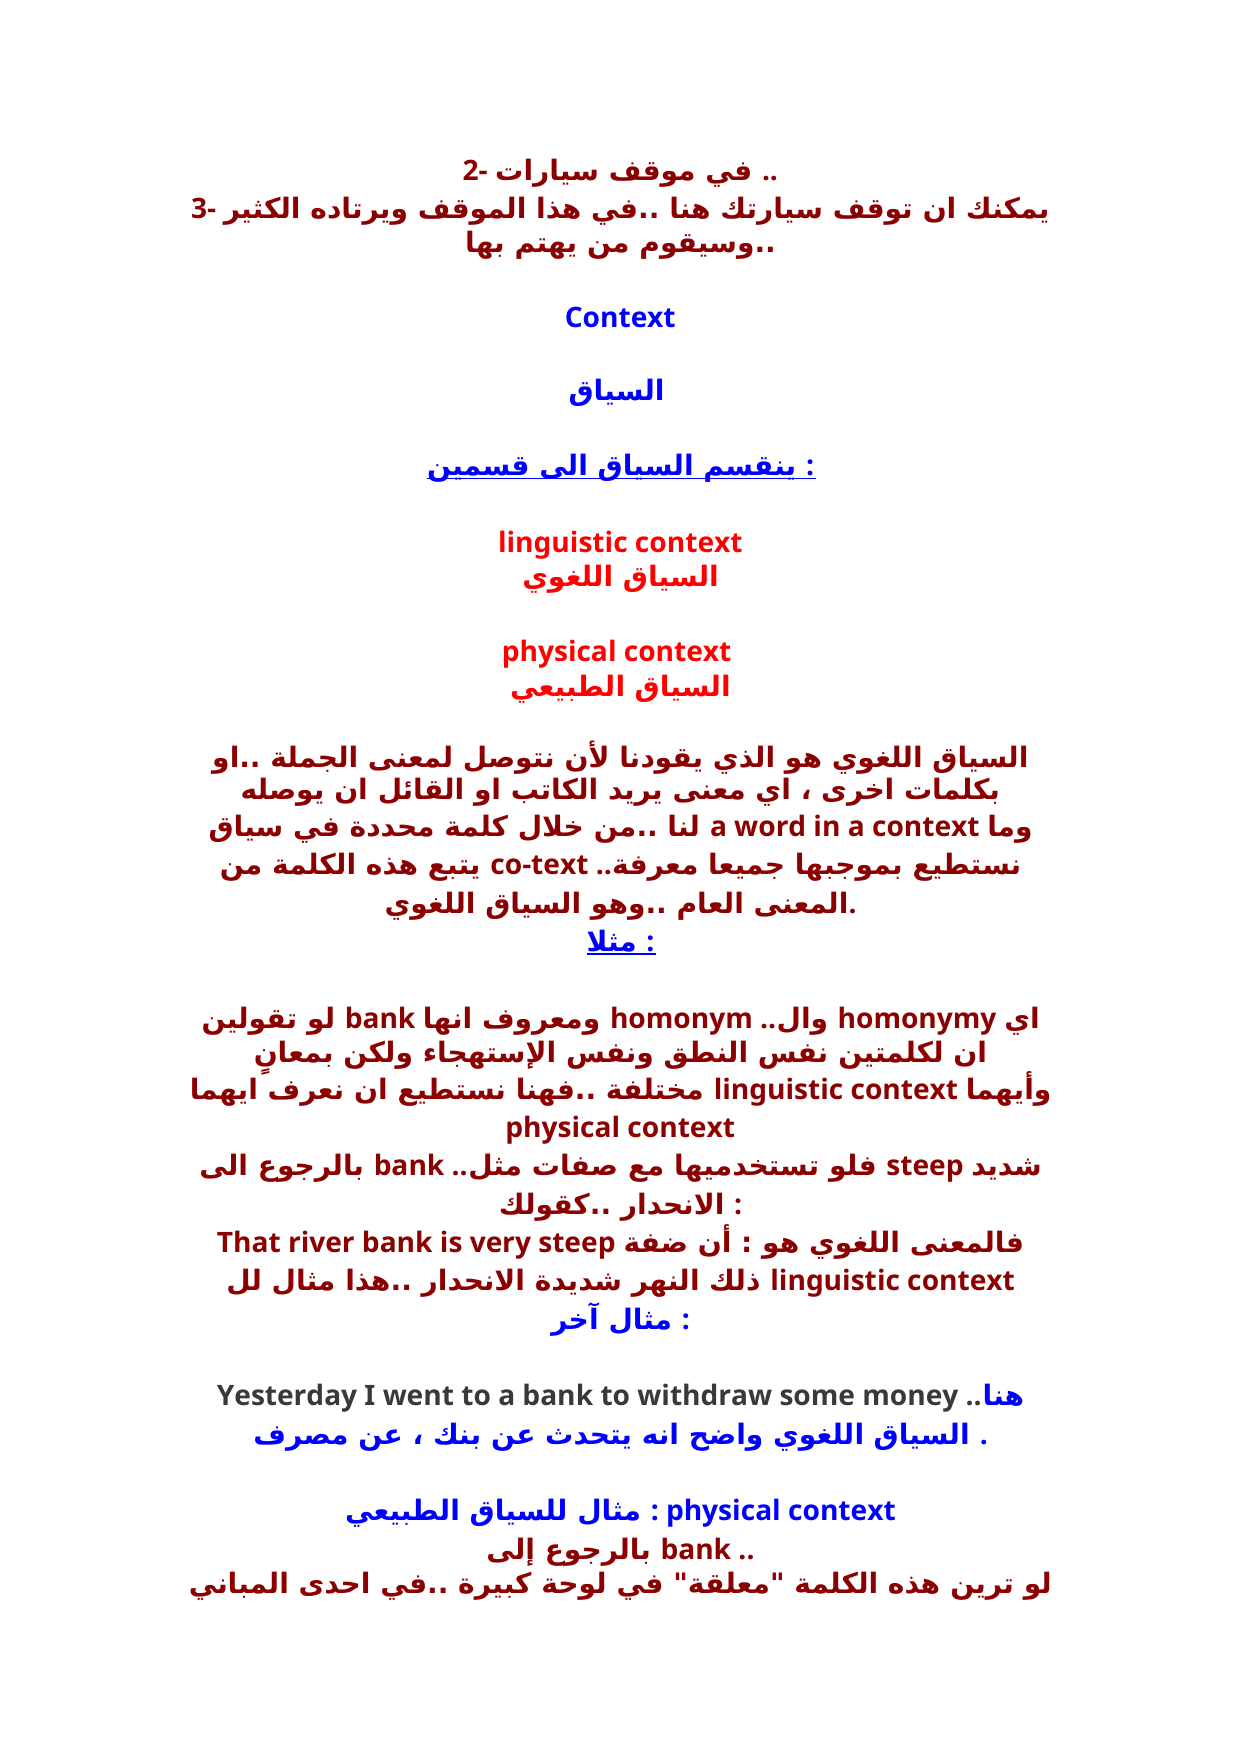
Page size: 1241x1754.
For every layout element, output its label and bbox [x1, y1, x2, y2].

text [187, 150, 1053, 259]
text [187, 259, 1053, 1600]
